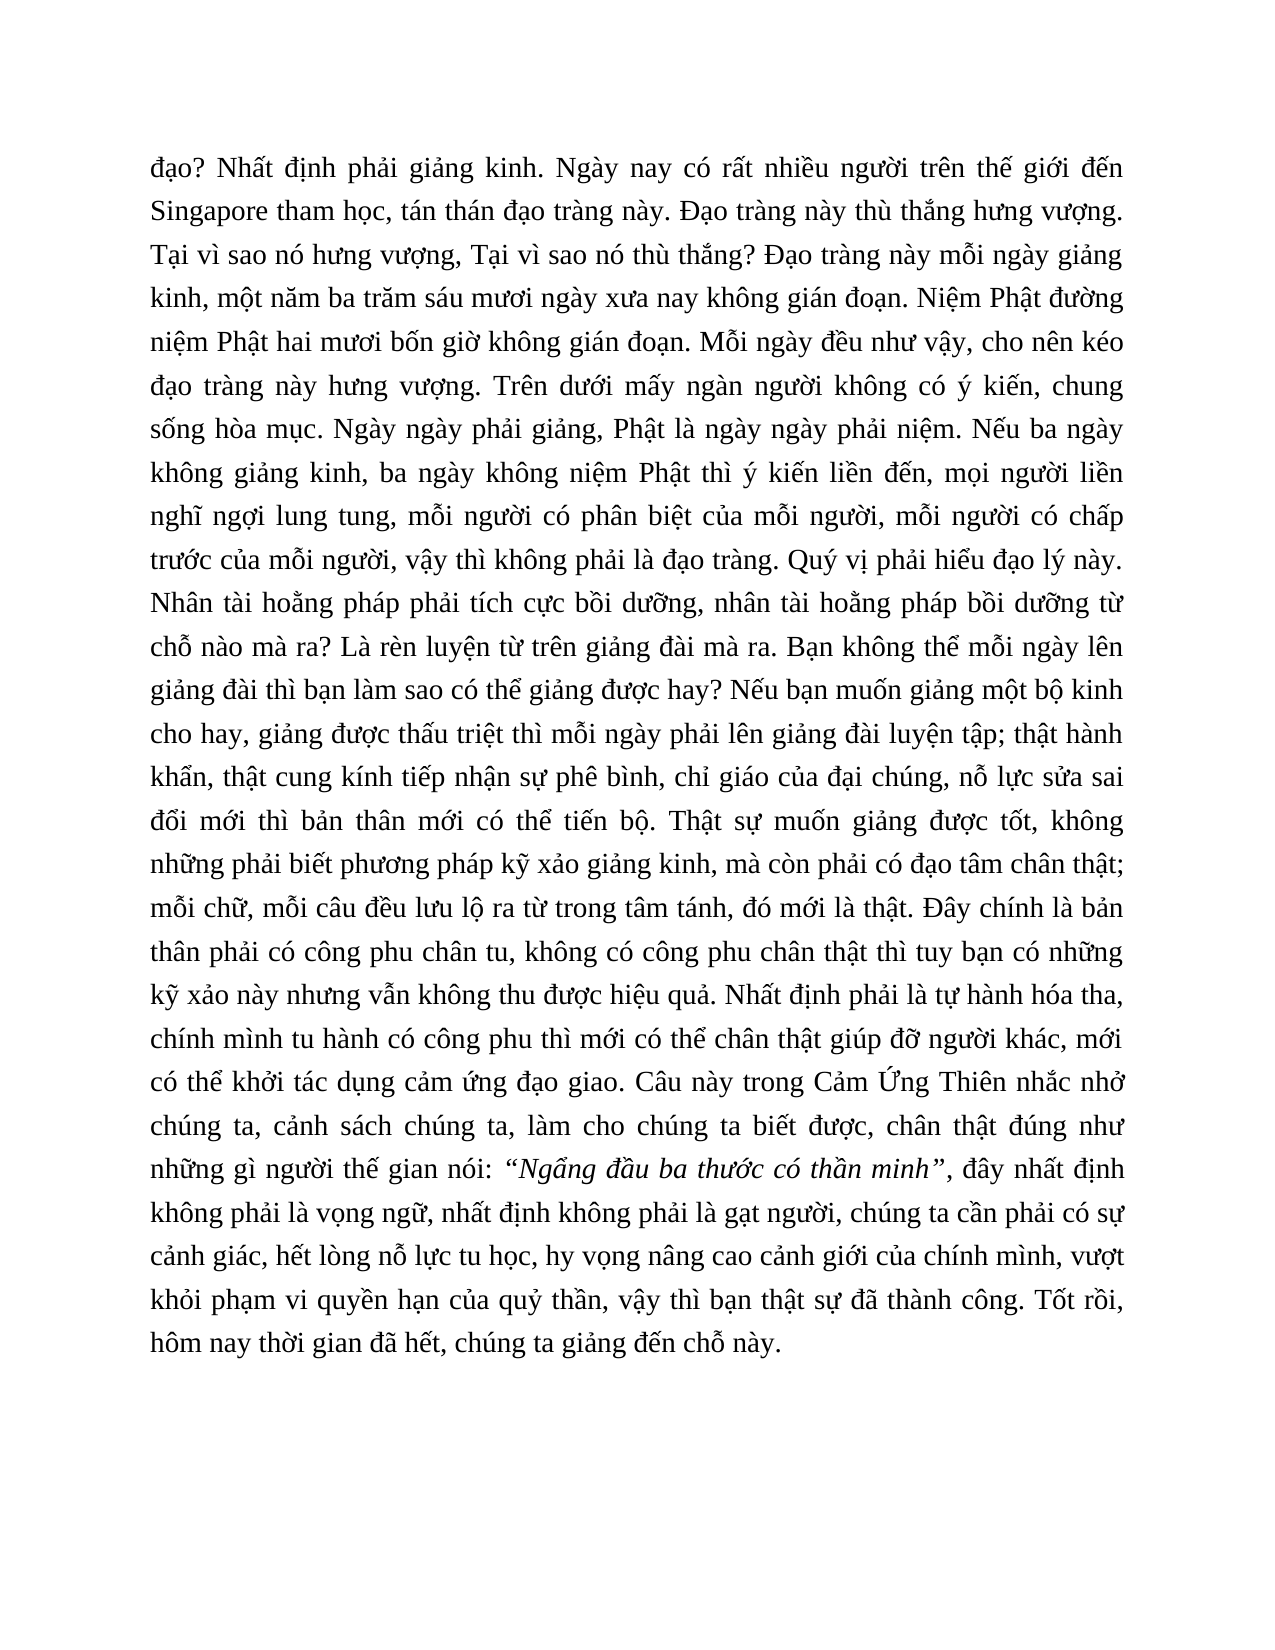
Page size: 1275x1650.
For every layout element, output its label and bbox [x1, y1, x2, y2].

text [150, 150, 1125, 1359]
